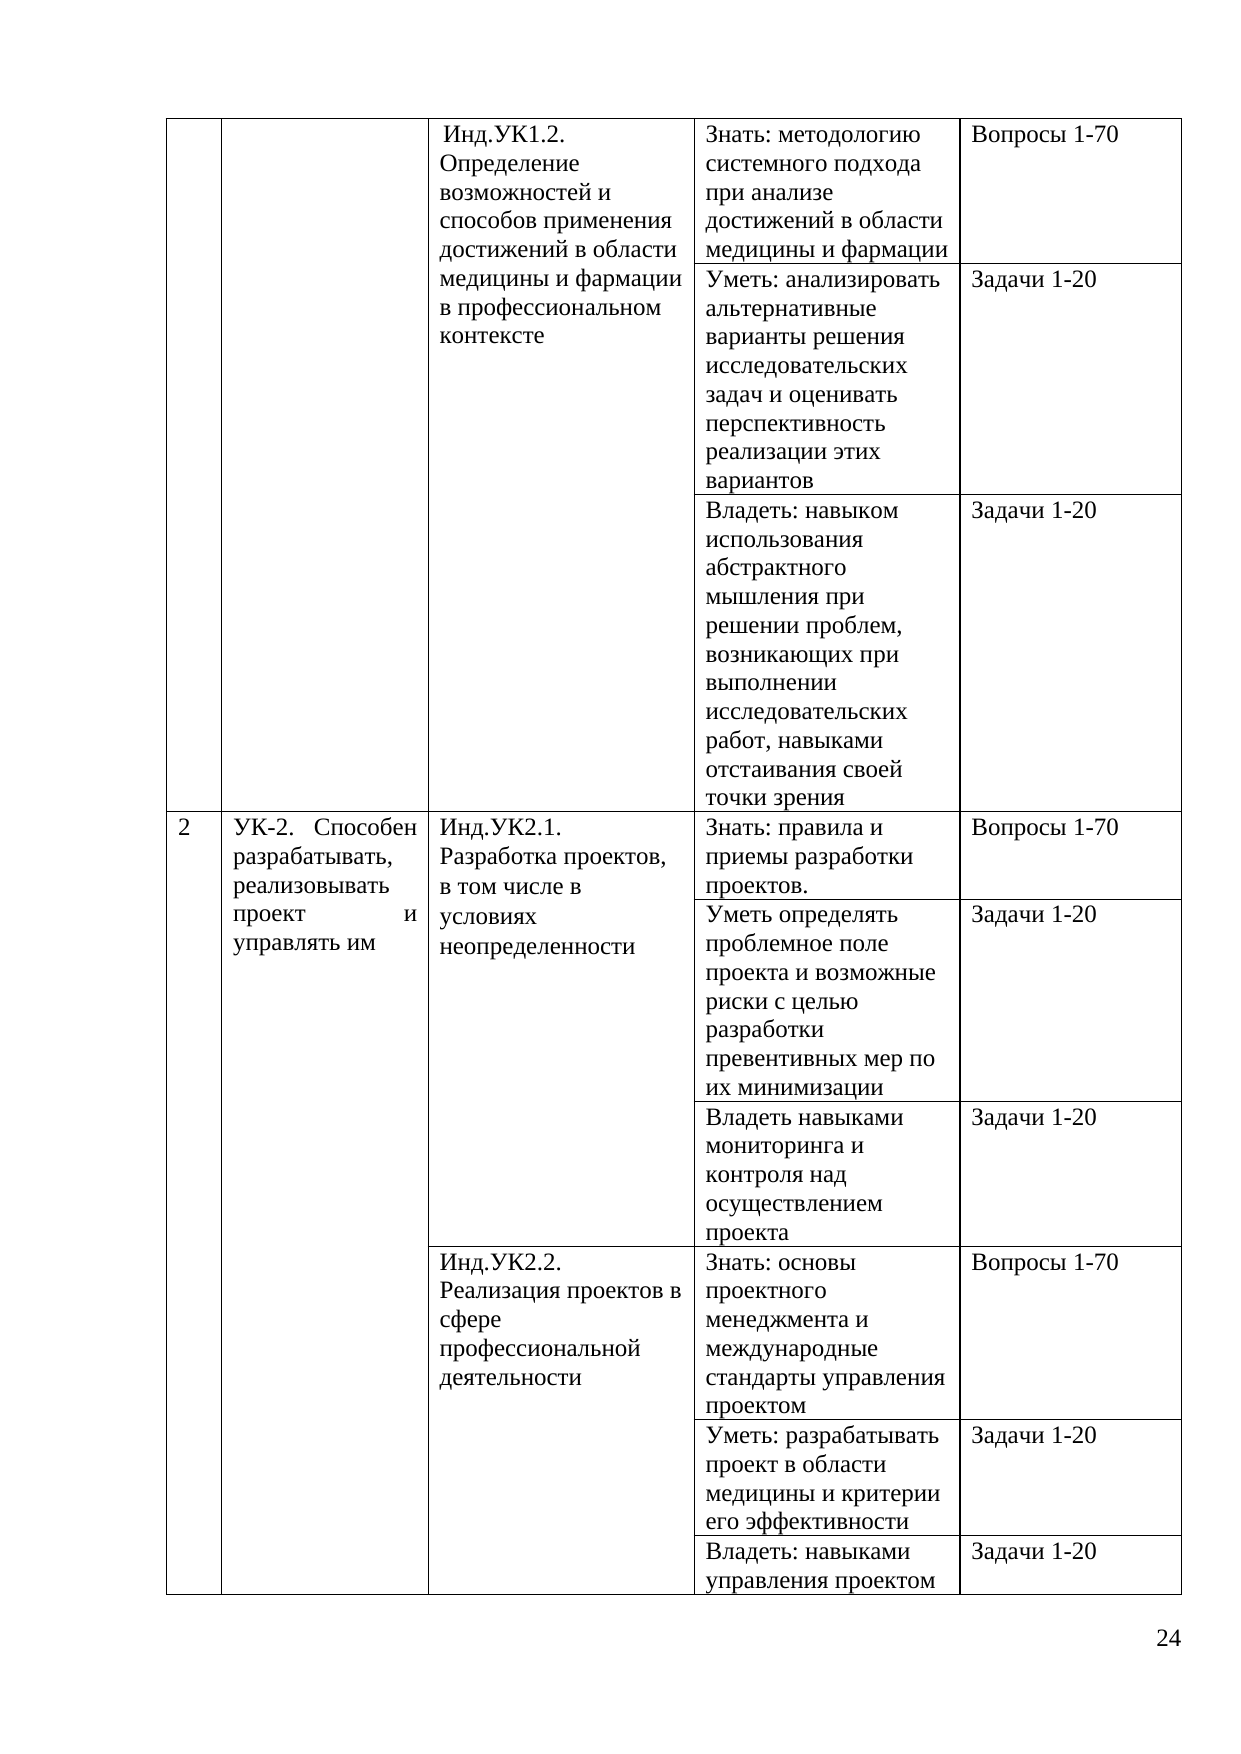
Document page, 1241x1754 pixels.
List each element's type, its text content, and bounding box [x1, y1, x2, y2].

table_cell Задачи 1-20 [961, 1536, 1181, 1594]
table_cell Задачи 1-20 [961, 900, 1181, 1101]
table_cell Вопросы 1-70 [961, 1247, 1181, 1419]
table_cell Владеть навыками мониторинга и контроля над осуществлением проекта [695, 1102, 959, 1246]
table_cell 2 [167, 812, 221, 1594]
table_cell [695, 1536, 959, 1594]
table_cell Знать: методологию системного подхода при анализе достижений в области медицины и фармации [695, 119, 959, 263]
table_cell Вопросы 1-70 [961, 119, 1181, 263]
table_cell Инд.УК1.2. Определение возможностей и способов применения достижений в области медицины и фармации в профессиональном контексте [429, 119, 694, 811]
table_cell Владеть: навыком использования абстрактного мышления при решении проблем, возникающих при выполнении исследовательских работ, навыками отстаивания своей точки зрения [695, 495, 959, 811]
table_cell Уметь: анализировать альтернативные варианты решения исследовательских задач и оценивать перспективность реализации этих вариантов [695, 264, 959, 494]
table_cell Уметь: разрабатывать проект в области медицины и критерии его эффективности [695, 1420, 959, 1535]
table_cell Задачи 1-20 [961, 1102, 1181, 1246]
table_cell Уметь определять проблемное поле проекта и возможные риски с целью разработки превентивных мер по их минимизации [695, 900, 959, 1101]
table_cell Знать: правила и приемы разработки проектов. [695, 812, 959, 898]
table_cell Задачи 1-20 [961, 495, 1181, 811]
table_cell Задачи 1-20 [961, 264, 1181, 494]
table_cell Инд.УК2.1. Разработка проектов, в том числе в условиях неопределенности [429, 812, 694, 1246]
table_cell Знать: основы проектного менеджмента и международные стандарты управления проектом [695, 1247, 959, 1419]
table_cell Задачи 1-20 [961, 1420, 1181, 1535]
table_cell Инд.УК2.2. Реализация проектов в сфере профессиональной деятельности [429, 1247, 694, 1594]
table_cell УК-2. Способен разрабатывать, реализовывать проект и управлять им [222, 812, 428, 1594]
table_cell Вопросы 1-70 [961, 812, 1181, 898]
